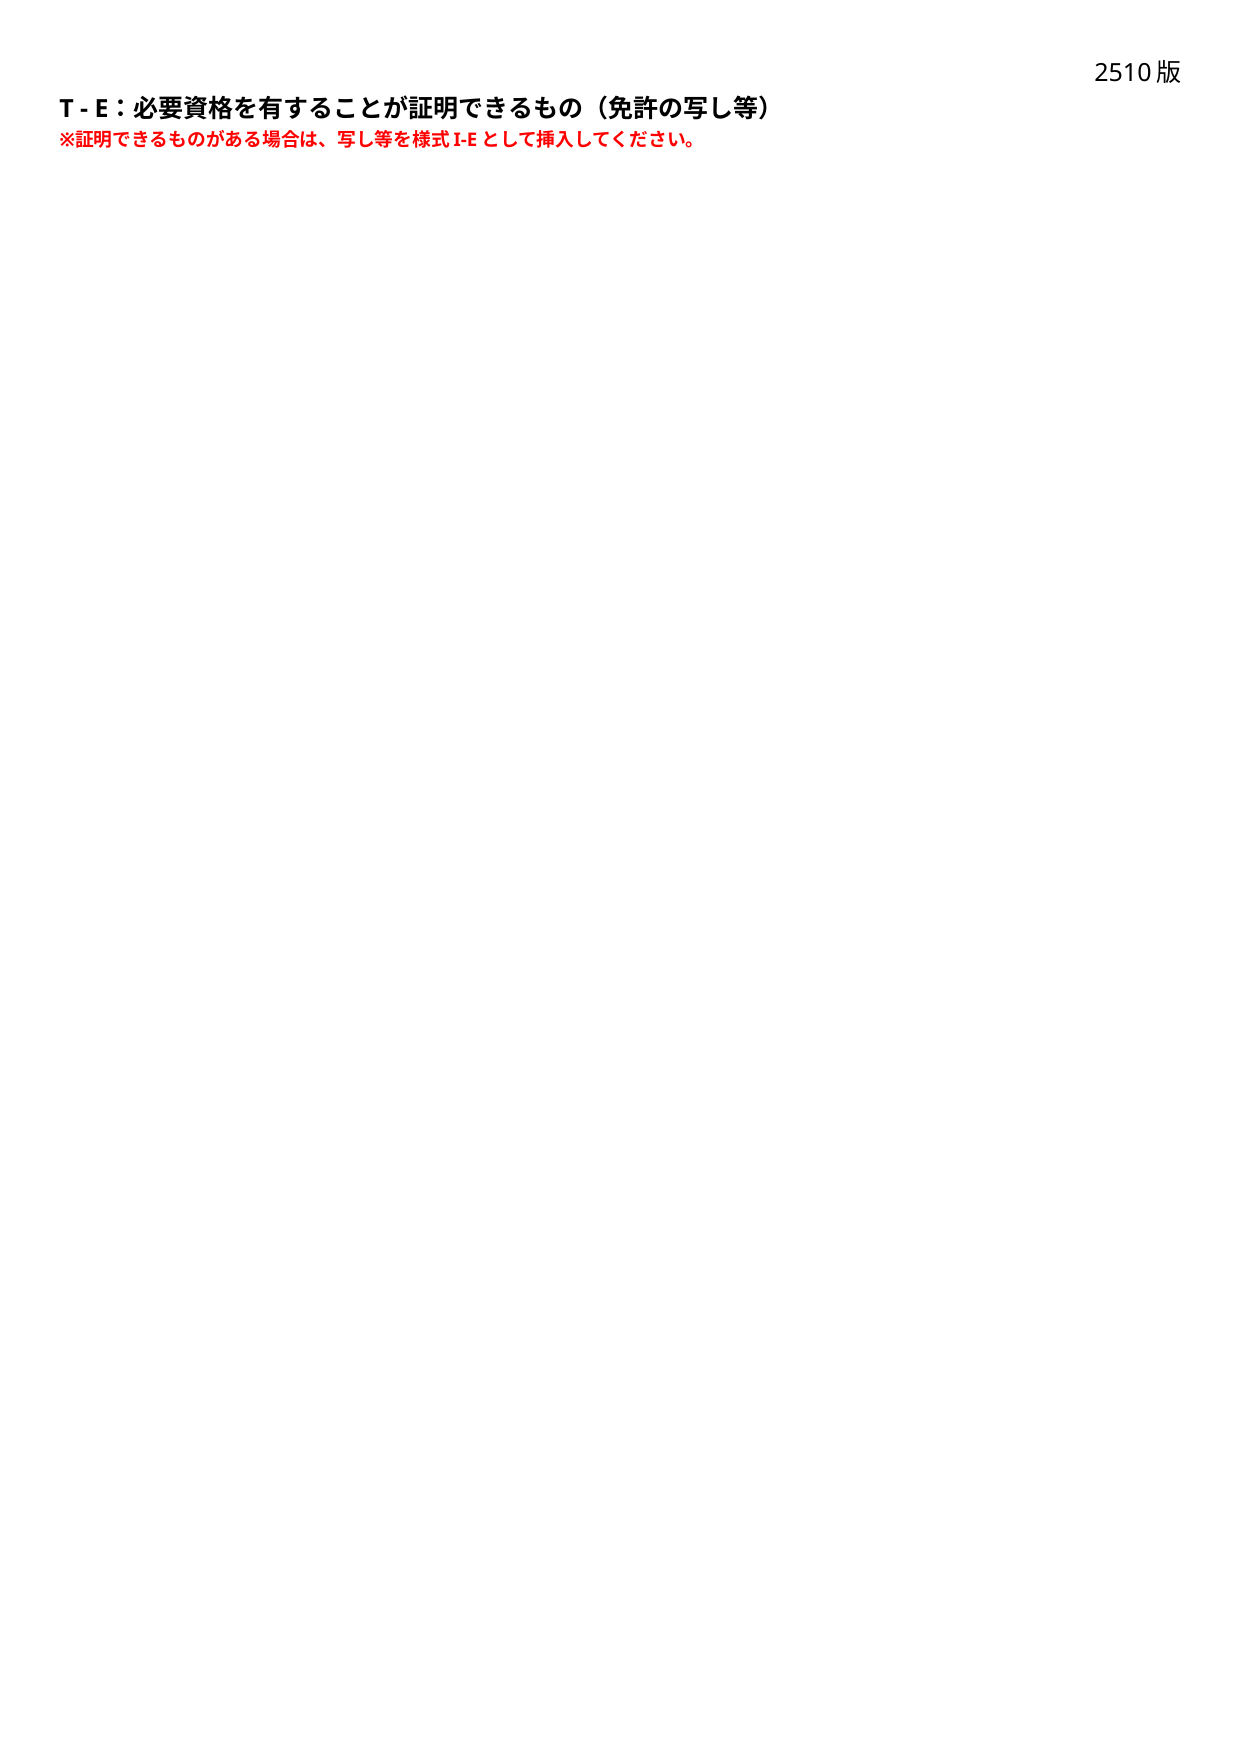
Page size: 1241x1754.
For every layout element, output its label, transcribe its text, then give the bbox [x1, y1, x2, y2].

text ※証明できるものがある場合は、写し等を様式I-Eとして挿入してください。 [59, 125, 1181, 152]
text T - E：必要資格を有することが証明できるもの（免許の写し等） [59, 89, 1181, 125]
